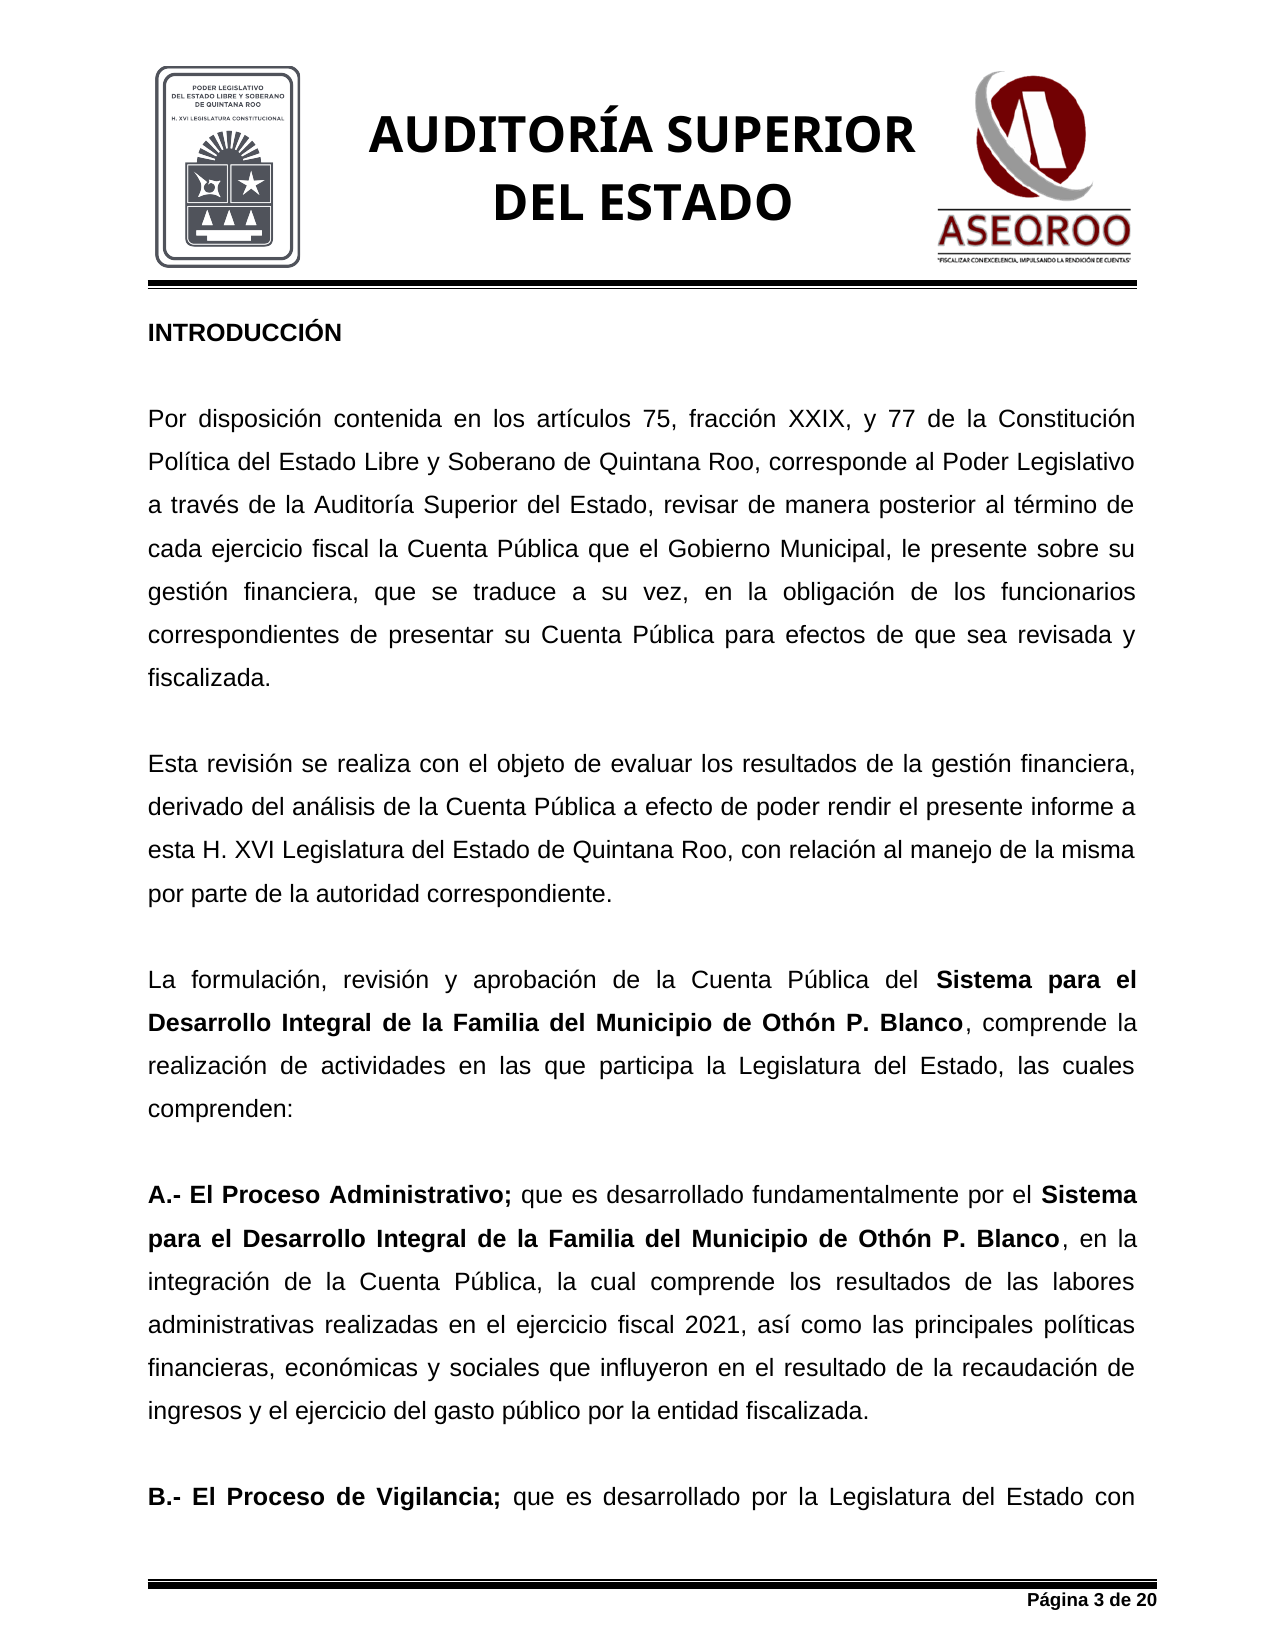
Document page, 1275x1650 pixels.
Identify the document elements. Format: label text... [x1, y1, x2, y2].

text INTRODUCCIÓN [148, 318, 1137, 347]
picture [937, 71, 1131, 263]
text A.- El Proceso Administrativo; que es desarrollado fundamentalmente por el Sistema para el Desarrollo Integral de la Familia del Municipio de Othón P. Blanco, en la integración de la Cuenta Pública, la cual comprende los resultados de las labores administrativas realizadas en el ejercicio fiscal 2021, así como las principales políticas financieras, económicas y sociales que influyeron en el resultado de la recaudación de ingresos y el ejercicio del gasto público por la entidad fiscalizada. [148, 1181, 1137, 1425]
text Esta revisión se realiza con el objeto de evaluar los resultados de la gestión financiera, derivado del análisis de la Cuenta Pública a efecto de poder rendir el presente informe a esta H. XVI Legislatura del Estado de Quintana Roo, con relación al manejo de la misma por parte de la autoridad correspondiente. [148, 749, 1137, 907]
text Por disposición contenida en los artículos 75, fracción XXIX, y 77 de la Constitución Política del Estado Libre y Soberano de Quintana Roo, corresponde al Poder Legislativo a través de la Auditoría Superior del Estado, revisar de manera posterior al término de cada ejercicio fiscal la Cuenta Pública que el Gobierno Municipal, le presente sobre su gestión financiera, que se traduce a su vez, en la obligación de los funcionarios correspondientes de presentar su Cuenta Pública para efectos de que sea revisada y fiscalizada. [148, 404, 1137, 692]
text La formulación, revisión y aprobación de la Cuenta Pública del Sistema para el Desarrollo Integral de la Familia del Municipio de Othón P. Blanco, comprende la realización de actividades en las que participa la Legislatura del Estado, las cuales comprenden: [148, 965, 1137, 1123]
picture [155, 66, 301, 268]
